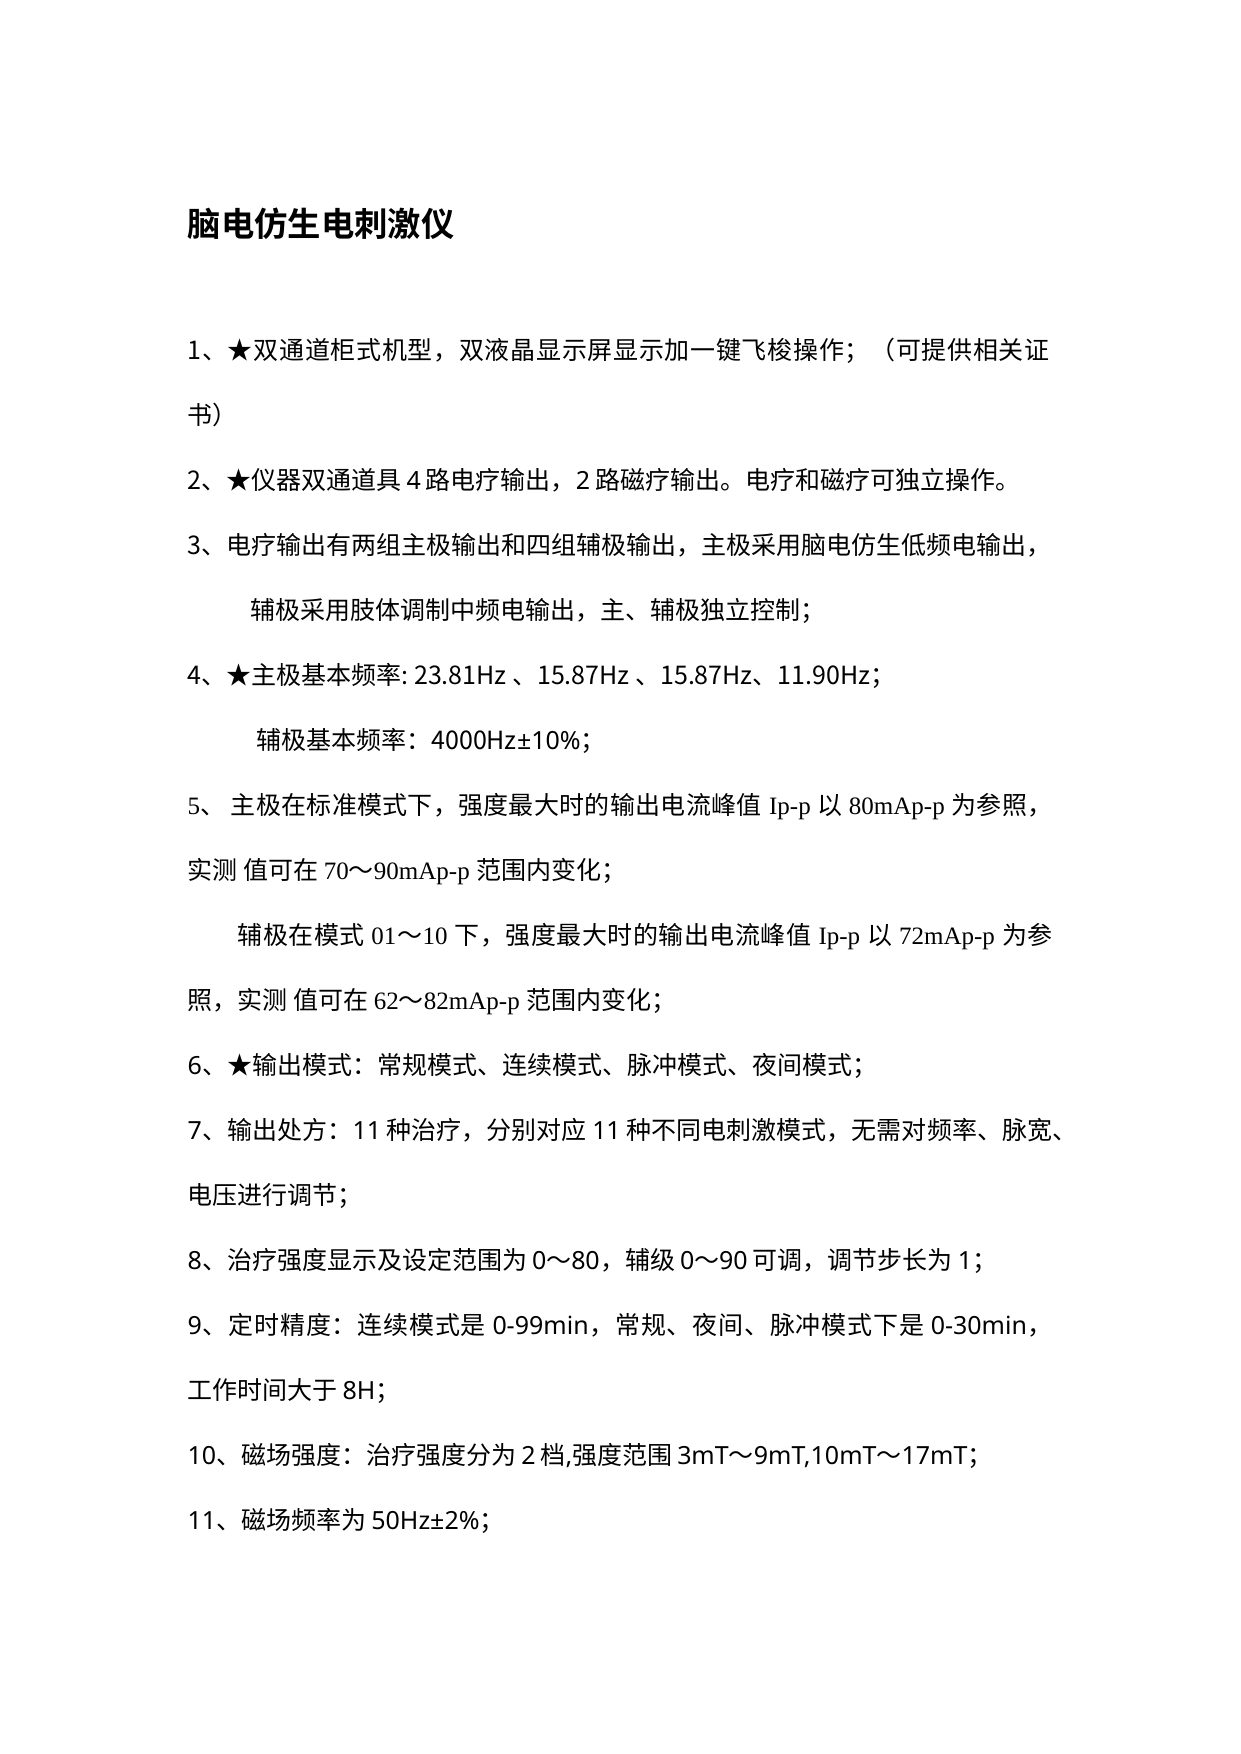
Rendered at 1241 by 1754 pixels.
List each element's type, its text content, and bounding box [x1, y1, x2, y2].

text 3、电疗输出有两组主极输出和四组辅极输出，主极采用脑电仿生低频电输出，辅极采用肢体调制中频电输出，主、辅极独立控制； [187, 511, 1053, 641]
text 2、★仪器双通道具4路电疗输出，2路磁疗输出。电疗和磁疗可独立操作。 [187, 446, 1053, 511]
list 主极在标准模式下，强度最大时的输出电流峰值 Ip-p 以 80mAp-p 为参照，实测 值可在 70～90mAp-p 范围内变化； [187, 771, 1053, 901]
text 4、★主极基本频率: 23.81Hz 、15.87Hz 、15.87Hz、11.90Hz； [187, 641, 1053, 706]
text 9、定时精度：连续模式是0-99min，常规、夜间、脉冲模式下是0-30min，工作时间大于8H； [187, 1291, 1053, 1421]
text 10、磁场强度：治疗强度分为2档,强度范围3mT～9mT,10mT～17mT； [187, 1421, 1053, 1486]
subtitle 脑电仿生电刺激仪 [187, 189, 1053, 254]
text 1、★双通道柜式机型，双液晶显示屏显示加一键飞梭操作；（可提供相关证书） [187, 316, 1053, 446]
text 11、磁场频率为50Hz±2%； [187, 1486, 1053, 1551]
text 辅极在模式 01～10 下，强度最大时的输出电流峰值 Ip-p 以 72mAp-p 为参照，实测 值可在 62～82mAp-p 范围内变化； [187, 901, 1053, 1031]
text 7、输出处方：11种治疗，分别对应11种不同电刺激模式，无需对频率、脉宽、电压进行调节； [187, 1096, 1053, 1226]
text 辅极基本频率：4000Hz±10%； [231, 706, 1053, 771]
text 8、治疗强度显示及设定范围为0～80，辅级0～90可调，调节步长为1； [187, 1226, 1053, 1291]
text 6、★输出模式：常规模式、连续模式、脉冲模式、夜间模式； [187, 1031, 1053, 1096]
